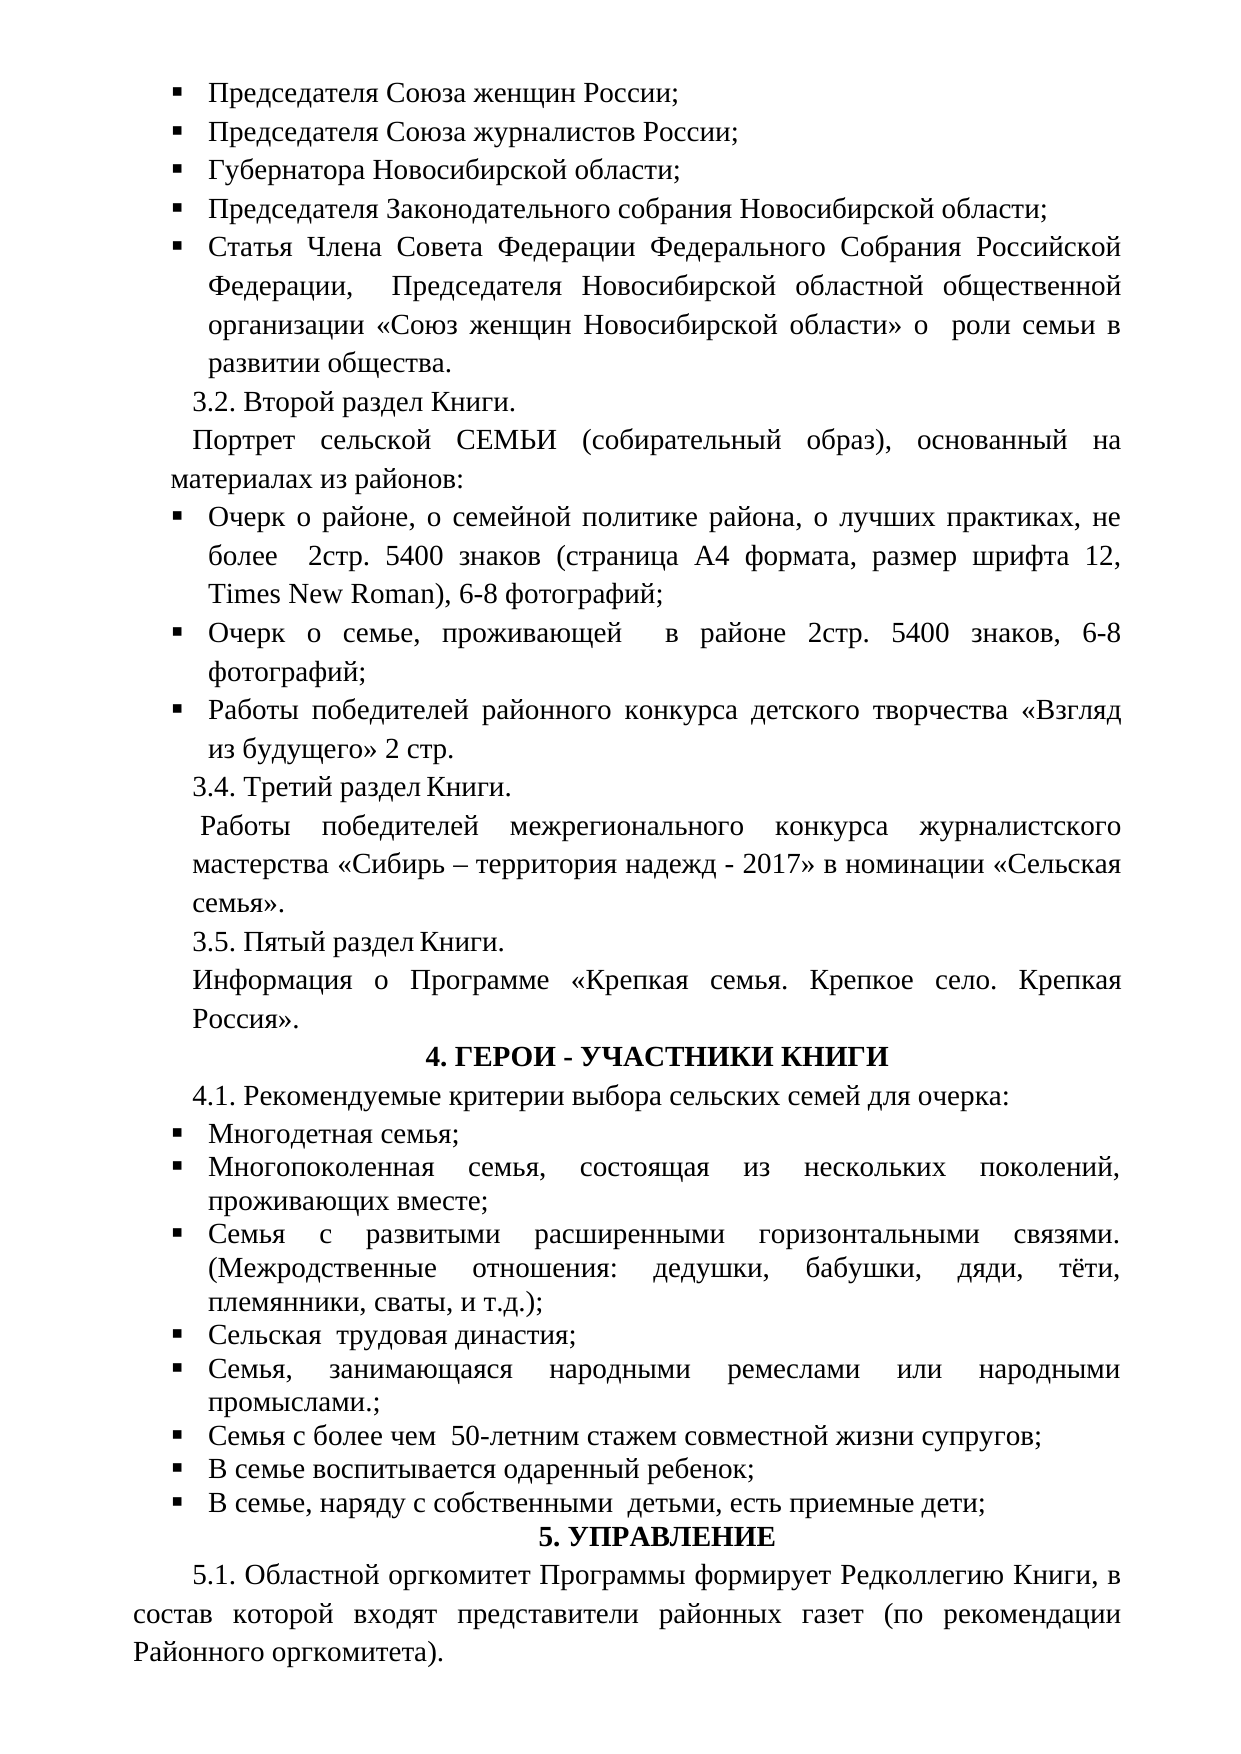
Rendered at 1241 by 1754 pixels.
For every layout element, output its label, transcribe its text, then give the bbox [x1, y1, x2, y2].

list Семья, занимающаяся народными ремеслами или народными промыслами.; [170, 1351, 1121, 1418]
list Сельская трудовая династия; [170, 1318, 1121, 1351]
list Председателя Союза женщин России; [170, 75, 1122, 109]
text 5.1. Областной оргкомитет Программы формирует Редколлегию Книги, в состав которой входят представители районных газет (по рекомендации Районного оргкомитета). [133, 1557, 1122, 1668]
text 4. ГЕРОИ - УЧАСТНИКИ КНИГИ [133, 1039, 1122, 1073]
list Статья Члена Совета Федерации Федерального Собрания Российской Федерации, Председателя Новосибирской областной общественной организации «Союз женщин Новосибирской области» о роли семьи в развитии общества. [170, 229, 1122, 379]
list Председателя Законодательного собрания Новосибирской области; [170, 191, 1122, 224]
list Губернатора Новосибирской области; [170, 152, 1122, 186]
list Работы победителей районного конкурса детского творчества «Взгляд из будущего» 2 стр. [170, 692, 1122, 764]
list Многопоколенная семья, состоящая из нескольких поколений, проживающих вместе; [170, 1150, 1121, 1217]
list Очерк о районе, о семейной политике района, о лучших практиках, не более 2стр. 5400 знаков (страница А4 формата, размер шрифта 12, Times New Roman), 6-8 фотографий; [170, 499, 1122, 610]
text 3.5. Пятый раздел Книги. [133, 924, 1122, 957]
text 3.4. Третий раздел Книги. [133, 769, 1122, 803]
list В семье воспитывается одаренный ребенок; [170, 1452, 1121, 1485]
list Семья с развитыми расширенными горизонтальными связями. (Межродственные отношения: дедушки, бабушки, дяди, тёти, племянники, сваты, и т.д.); [170, 1217, 1121, 1318]
text Информация о Программе «Крепкая семья. Крепкое село. Крепкая Россия». [192, 962, 1122, 1034]
text 4.1. Рекомендуемые критерии выбора сельских семей для очерка: [133, 1078, 1122, 1111]
text Работы победителей межрегионального конкурса журналистского мастерства «Сибирь – территория надежд - 2017» в номинации «Сельская семья». [192, 808, 1122, 919]
text 5. УПРАВЛЕНИЕ [133, 1519, 1122, 1552]
text 3.2. Второй раздел Книги. [133, 384, 1122, 417]
list Председателя Союза журналистов России; [170, 114, 1122, 147]
list Многодетная семья; [170, 1116, 1121, 1150]
list Семья с более чем 50-летним стажем совместной жизни супругов; [170, 1418, 1121, 1452]
list Очерк о семье, проживающей в районе 2стр. 5400 знаков, 6-8 фотографий; [170, 615, 1122, 687]
list В семье, наряду с собственными детьми, есть приемные дети; [170, 1485, 1121, 1519]
text Портрет сельской СЕМЬИ (собирательный образ), основанный на материалах из районов: [170, 422, 1122, 494]
